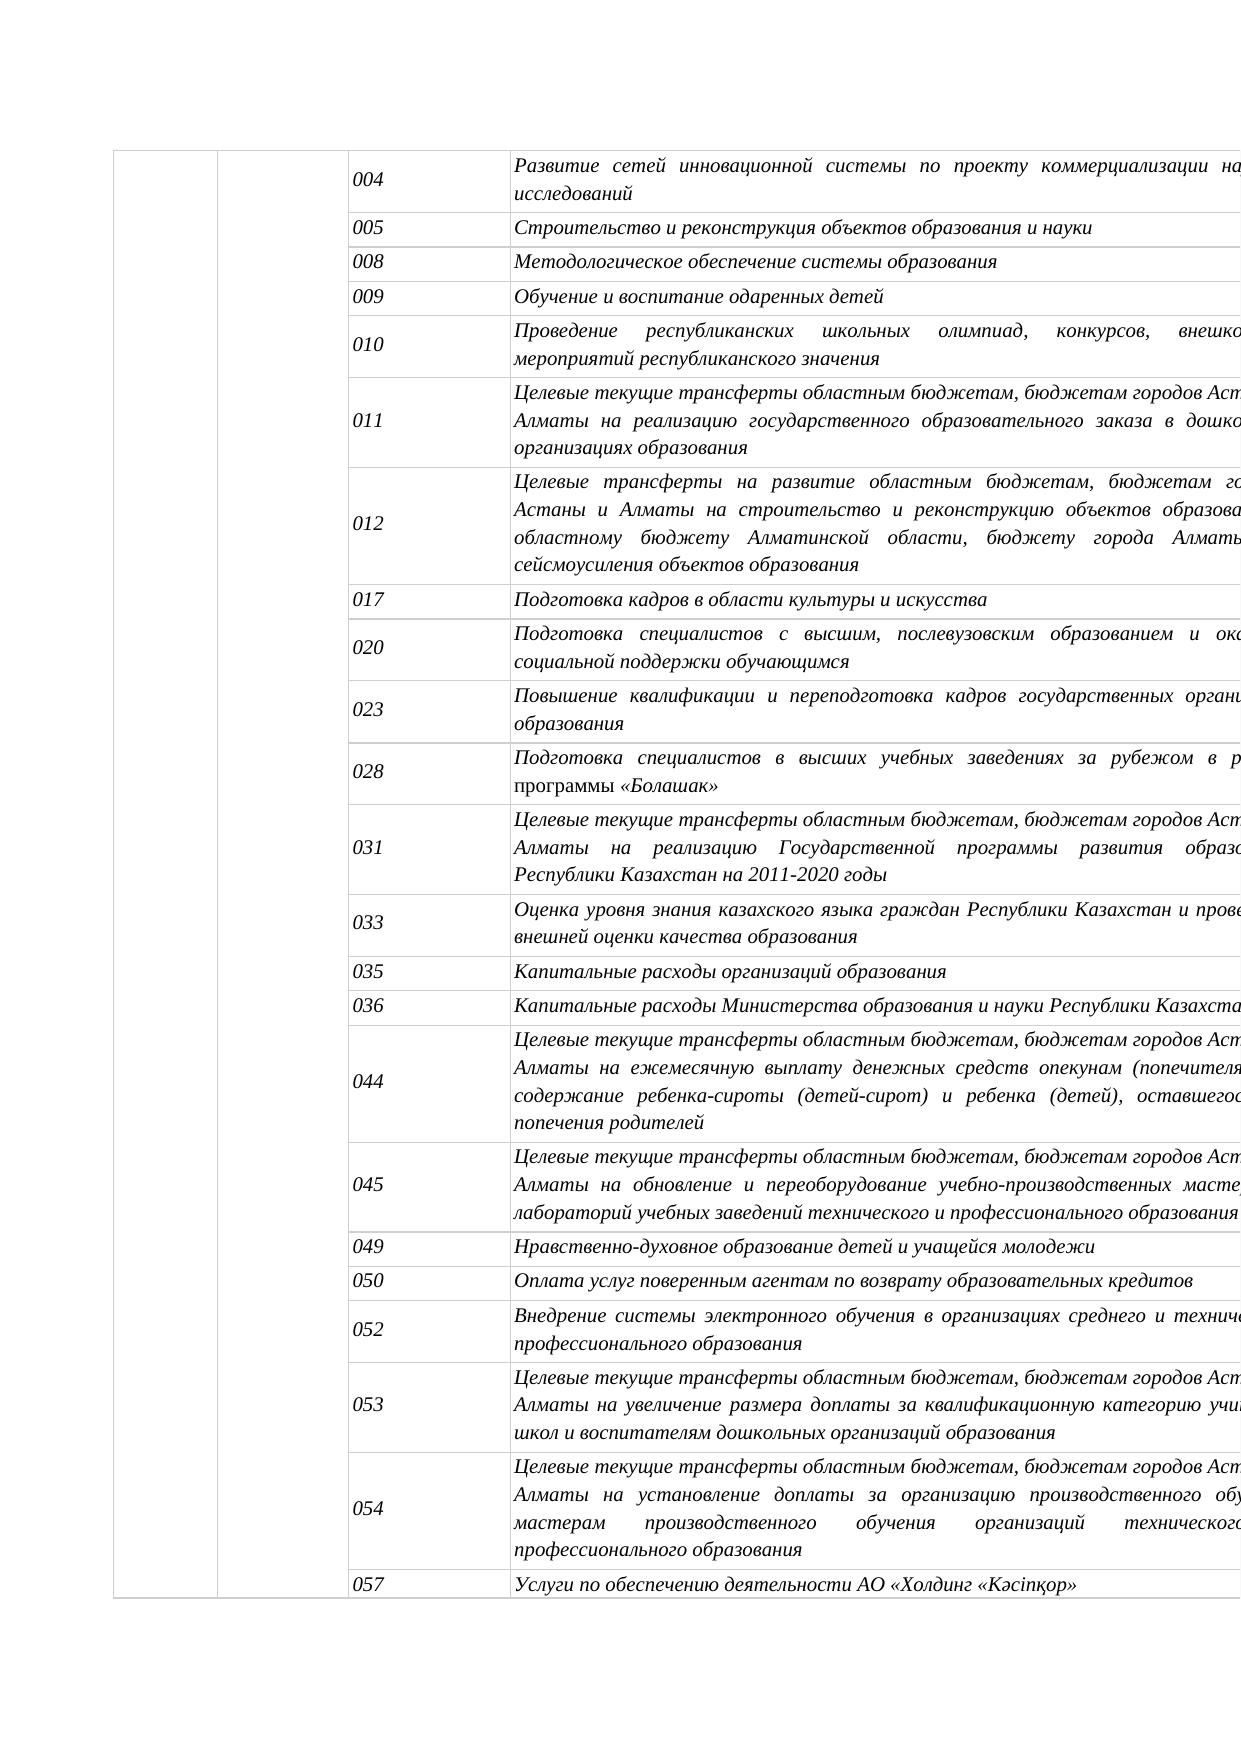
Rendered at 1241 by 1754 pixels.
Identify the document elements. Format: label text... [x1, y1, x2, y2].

table_cell 054 [349, 1453, 510, 1569]
table_cell 049 [349, 1233, 510, 1266]
table_cell Оплата услуг поверенным агентам по возврату образовательных кредитов [511, 1267, 1240, 1300]
table_cell Подготовка специалистов с высшим, послевузовским образованием и оказание социальной поддержки обучающимся [511, 620, 1240, 680]
table_cell 033 [349, 895, 510, 956]
table_cell Методологическое обеспечение системы образования [511, 248, 1240, 281]
table_cell 031 [349, 805, 510, 894]
table_cell 020 [349, 620, 510, 680]
table_cell 005 [349, 213, 510, 246]
table_cell Целевые текущие трансферты областным бюджетам, бюджетам городов Астаны и Алматы на обновление и переоборудование учебно-производственных мастерских, лабораторий учебных заведений технического и профессионального образования [511, 1143, 1240, 1231]
table_cell 050 [349, 1267, 510, 1300]
table_cell Целевые трансферты на развитие областным бюджетам, бюджетам городов Астаны и Алматы на строительство и реконструкцию объектов образования и областному бюджету Алматинской области, бюджету города Алматы для сейсмоусиления объектов образования [511, 468, 1240, 584]
table_cell Подготовка кадров в области культуры и искусства [511, 585, 1240, 618]
table_cell Оценка уровня знания казахского языка граждан Республики Казахстан и проведение внешней оценки качества образования [511, 895, 1240, 956]
table_cell Обучение и воспитание одаренных детей [511, 282, 1240, 315]
table_cell 011 [349, 378, 510, 467]
table_cell 053 [349, 1363, 510, 1452]
table_cell 017 [349, 585, 510, 618]
table_cell Целевые текущие трансферты областным бюджетам, бюджетам городов Астаны и Алматы на реализацию государственного образовательного заказа в дошкольных организациях образования [511, 378, 1240, 467]
table_cell Внедрение системы электронного обучения в организациях среднего и технического профессионального образования [511, 1301, 1240, 1362]
table_cell 052 [349, 1301, 510, 1362]
table_cell 004 [349, 151, 510, 212]
table_cell 008 [349, 248, 510, 281]
table_cell 028 [349, 744, 510, 804]
table_cell Целевые текущие трансферты областным бюджетам, бюджетам городов Астаны и Алматы на ежемесячную выплату денежных средств опекунам (попечителям) на содержание ребенка-сироты (детей-сирот) и ребенка (детей), оставшегося без попечения родителей [511, 1026, 1240, 1142]
table_cell Повышение квалификации и переподготовка кадров государственных организаций образования [511, 681, 1240, 742]
table_cell 036 [349, 991, 510, 1024]
table_cell Развитие сетей инновационной системы по проекту коммерциализации научных исследований [511, 151, 1240, 212]
table_cell Нравственно-духовное образование детей и учащейся молодежи [511, 1233, 1240, 1266]
table_cell Проведение республиканских школьных олимпиад, конкурсов, внешкольных мероприятий республиканского значения [511, 316, 1240, 377]
table_cell Целевые текущие трансферты областным бюджетам, бюджетам городов Астаны и Алматы на увеличение размера доплаты за квалификационную категорию учителям школ и воспитателям дошкольных организаций образования [511, 1363, 1240, 1452]
table_cell 009 [349, 282, 510, 315]
table_cell 035 [349, 957, 510, 990]
table_cell 045 [349, 1143, 510, 1231]
table_cell Капитальные расходы организаций образования [511, 957, 1240, 990]
table_cell 057 [349, 1570, 510, 1597]
table_cell Целевые текущие трансферты областным бюджетам, бюджетам городов Астаны и Алматы на реализацию Государственной программы развития образования Республики Казахстан на 2011-2020 годы [511, 805, 1240, 894]
table_cell 044 [349, 1026, 510, 1142]
table_cell 023 [349, 681, 510, 742]
table_cell 012 [349, 468, 510, 584]
table_cell 010 [349, 316, 510, 377]
table_cell Целевые текущие трансферты областным бюджетам, бюджетам городов Астаны и Алматы на установление доплаты за организацию производственного обучения мастерам производственного обучения организаций технического и профессионального образования [511, 1453, 1240, 1569]
table_cell Подготовка специалистов в высших учебных заведениях за рубежом в рамках программы «Болашак» [511, 744, 1240, 804]
table_cell Капитальные расходы Министерства образования и науки Республики Казахстан [511, 991, 1240, 1024]
table_cell Строительство и реконструкция объектов образования и науки [511, 213, 1240, 246]
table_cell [511, 1570, 1240, 1597]
